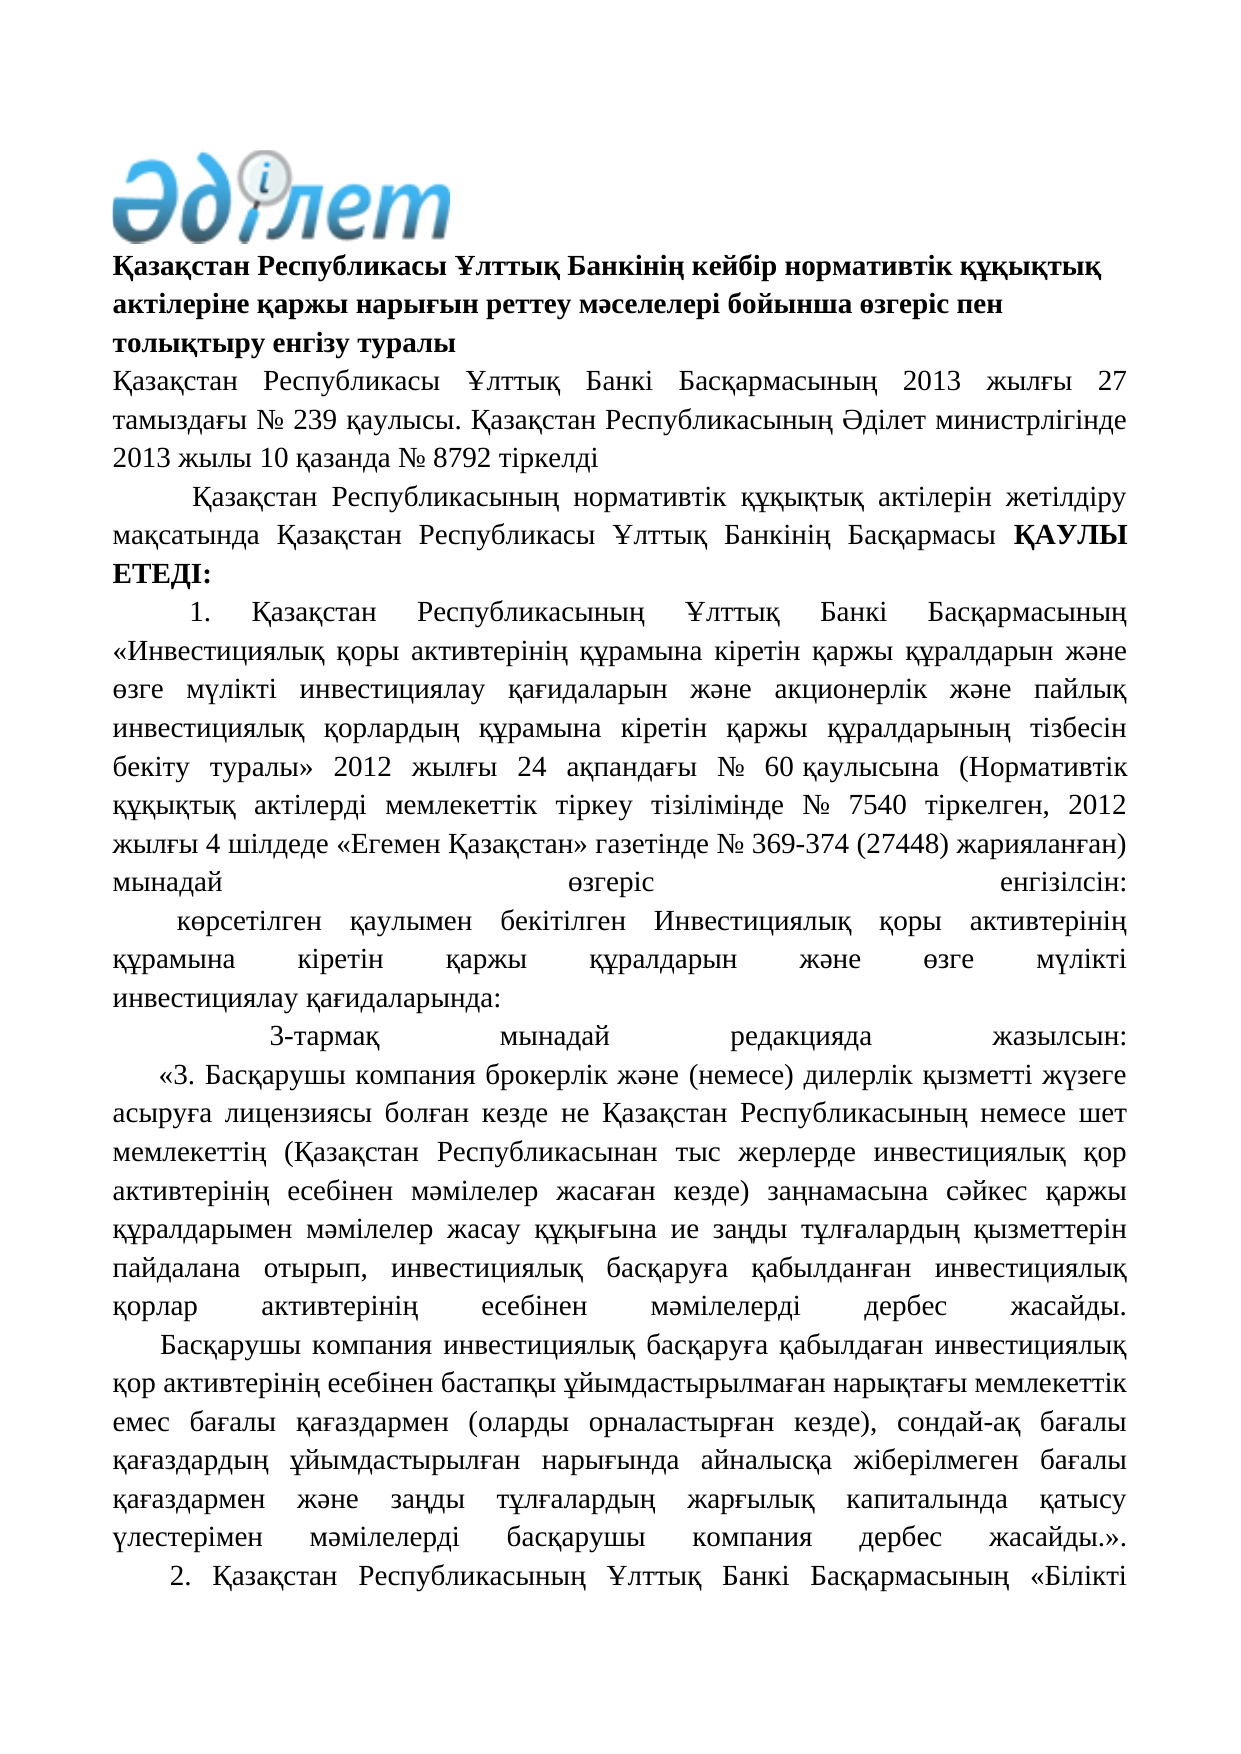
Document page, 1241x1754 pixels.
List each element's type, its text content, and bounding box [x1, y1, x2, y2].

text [112, 479, 1128, 1592]
picture [112, 150, 451, 244]
text Қазақстан Республикасы Ұлттық Банкінің кейбір нормативтік құқықтық актілеріне қаржы нарығын реттеу мәселелері бойынша өзгеріс пен толықтыру енгізу туралы [112, 248, 1128, 358]
text Қазақстан Республикасы Ұлттық Банкі Басқармасының 2013 жылғы 27 тамыздағы № 239 қаулысы. Қазақстан Республикасының Әділет министрлігінде 2013 жылы 10 қазанда № 8792 тіркелді [112, 363, 1128, 474]
